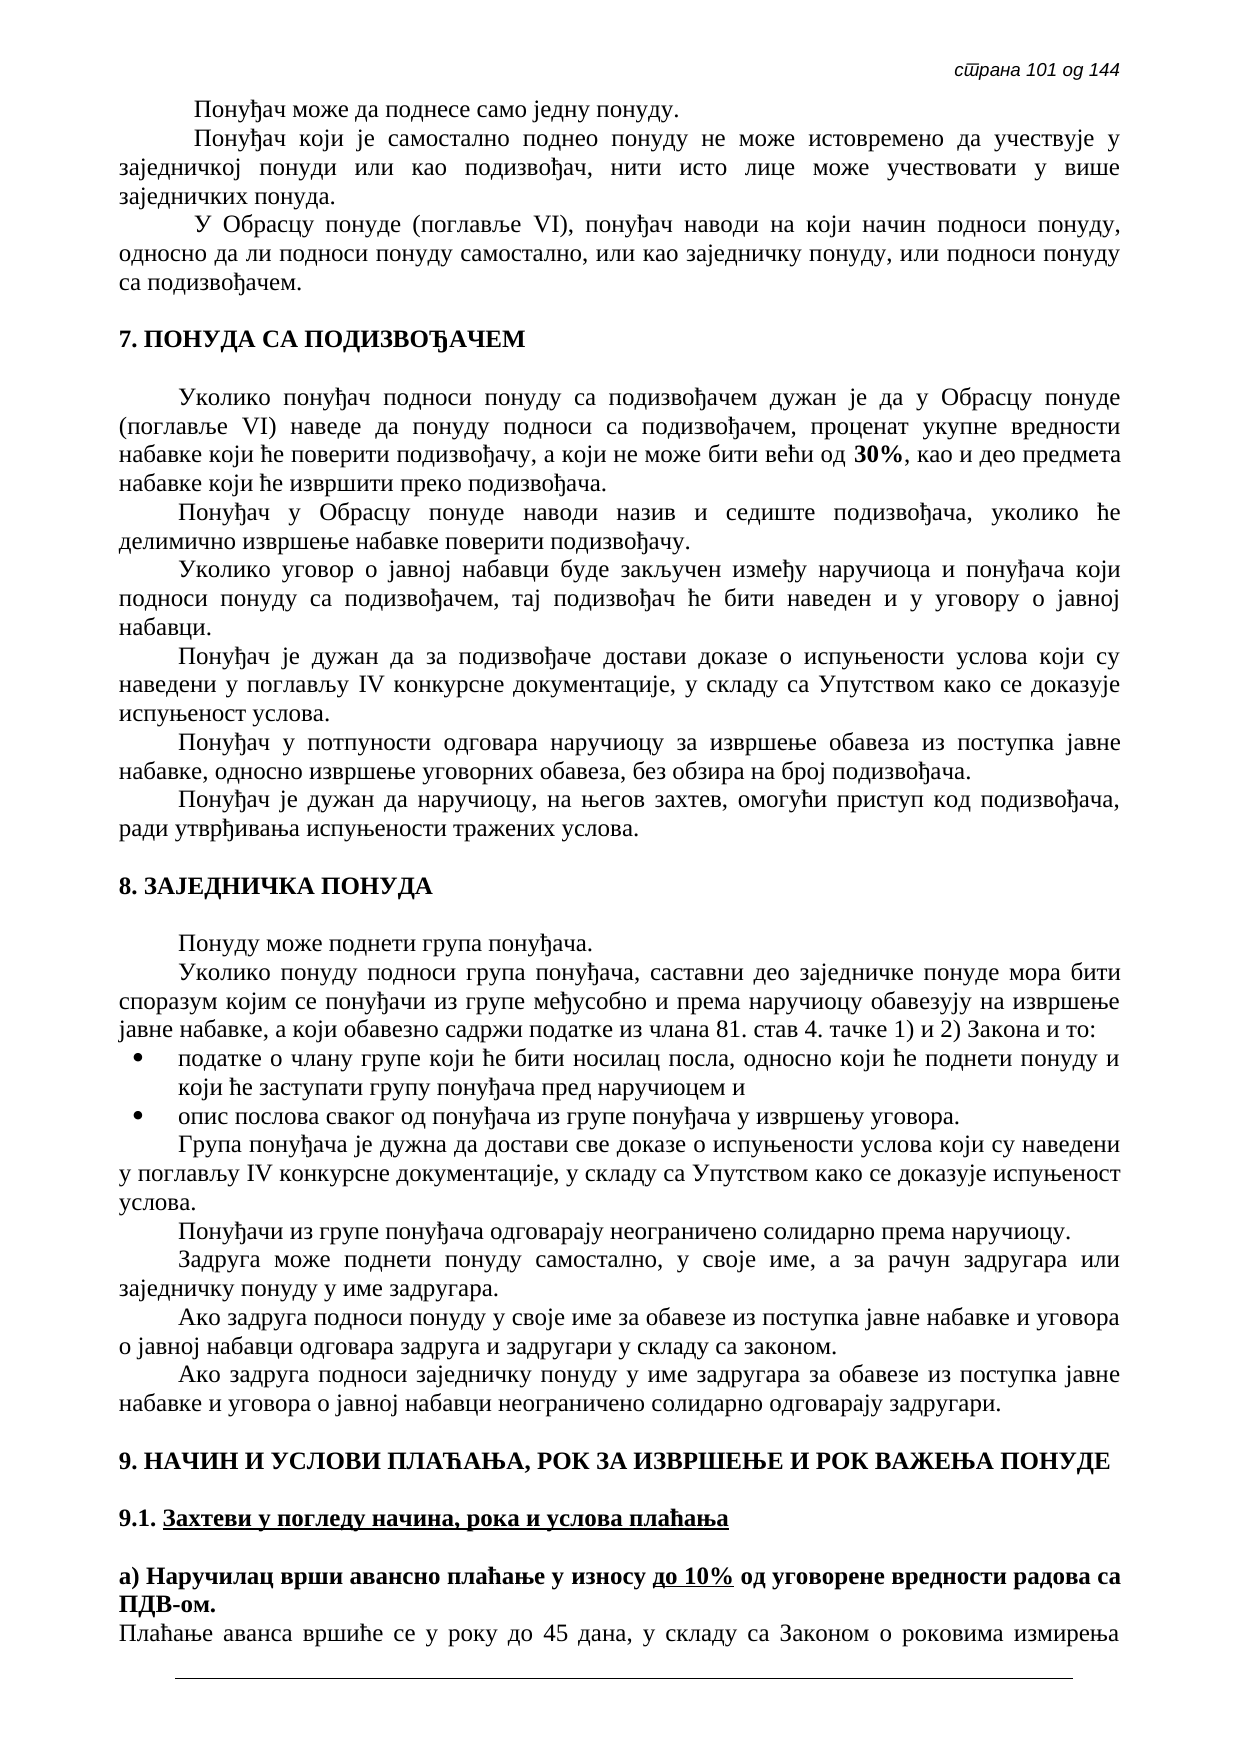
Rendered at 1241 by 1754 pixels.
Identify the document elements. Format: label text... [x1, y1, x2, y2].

text 8. ЗАЈЕДНИЧКА ПОНУДА [119, 871, 1121, 899]
text Понуду може поднети група понуђача. [119, 928, 1121, 957]
text Понуђач у Обрасцу понуде наводи назив и седиште подизвођача, уколико ће делимично извршење набавке поверити подизвођачу. [119, 497, 1121, 554]
text 7. ПОНУДА СА ПОДИЗВОЂАЧЕМ [119, 324, 1121, 353]
text 9.1. Захтеви у погледу начина, рока и услова плаћања [119, 1503, 1121, 1532]
list податке о члану групе који ће бити носилац посла, односно који ће поднети понуду и који ће заступати групу понуђача пред наручиоцем и [134, 1043, 1121, 1101]
text Задруга може поднети понуду самостално, у своје име, а за рачун задругара или заједничку понуду у име задругара. [119, 1244, 1121, 1302]
text Ако задруга подноси заједничку понуду у име задругара за обавезе из поступка јавне набавке и уговора о јавној набавци неограничено солидарно одговарају задругари. [119, 1359, 1121, 1417]
text а) Наручилац врши авансно плаћање у износу до 10% од уговорене вредности радова са ПДВ-ом. [119, 1561, 1121, 1618]
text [119, 1618, 1121, 1647]
text Понуђач који је самостално поднео понуду не може истовремено да учествује у заједничкој понуди или као подизвођач, нити исто лице може учествовати у више заједничких понуда. [119, 123, 1121, 209]
text Уколико понуђач подноси понуду са подизвођачем дужан је да у Обрасцу понуде (поглавље VI) наведе да понуду подноси са подизвођачем, проценат укупне вредности набавке који ће поверити подизвођачу, а који не може бити већи од 30%, као и део предмета набавке који ће извршити преко подизвођача. [119, 382, 1121, 497]
text Понуђач може да поднесе само једну понуду. [119, 94, 1121, 123]
text Група понуђача је дужна да достави све доказе о испуњености услова који су наведени у поглављу IV конкурсне документације, у складу са Упутством како се доказује испуњеност услова. [119, 1129, 1121, 1216]
text Уколико понуду подноси група понуђача, саставни део заједничке понуде мора бити споразум којим се понуђачи из групе међусобно и према наручиоцу обавезују на извршење јавне набавке, а који обавезно садржи податке из члана 81. став 4. тачке 1) и 2) Закона и то: [119, 957, 1121, 1043]
text Понуђачи из групе понуђача одговарају неограничено солидарно према наручиоцу. [119, 1216, 1121, 1244]
text Понуђач у потпуности одговара наручиоцу за извршење обавеза из поступка јавне набавке, односно извршење уговорних обавеза, без обзира на број подизвођача. [119, 727, 1121, 784]
text Ако задруга подноси понуду у своје име за обавезе из поступка јавне набавке и уговора о јавној набавци одговара задруга и задругари у складу са законом. [119, 1302, 1121, 1359]
text 9. НАЧИН И УСЛОВИ ПЛАЋАЊА, РОК ЗА ИЗВРШЕЊЕ И РОК ВАЖЕЊА ПОНУДЕ [119, 1446, 1121, 1474]
text Понуђач је дужан да наручиоцу, на његов захтев, омогући приступ код подизвођача, ради утврђивања испуњености тражених услова. [119, 784, 1121, 842]
list опис послова сваког од понуђача из групе понуђача у извршењу уговора. [134, 1101, 1121, 1129]
text У Обрасцу понуде (поглавље VI), понуђач наводи на који начин подноси понуду, односно да ли подноси понуду самостално, или као заједничку понуду, или подноси понуду са подизвођачем. [119, 209, 1121, 296]
text Уколико уговор о јавној набавци буде закључен између наручиоца и понуђача који подноси понуду са подизвођачем, тај подизвођач ће бити наведен и у уговору о јавној набавци. [119, 554, 1121, 641]
text Понуђач је дужан да за подизвођаче достави доказе о испуњености услова који су наведени у поглављу IV конкурсне документације, у складу са Упутством како се доказује испуњеност услова. [119, 641, 1121, 727]
